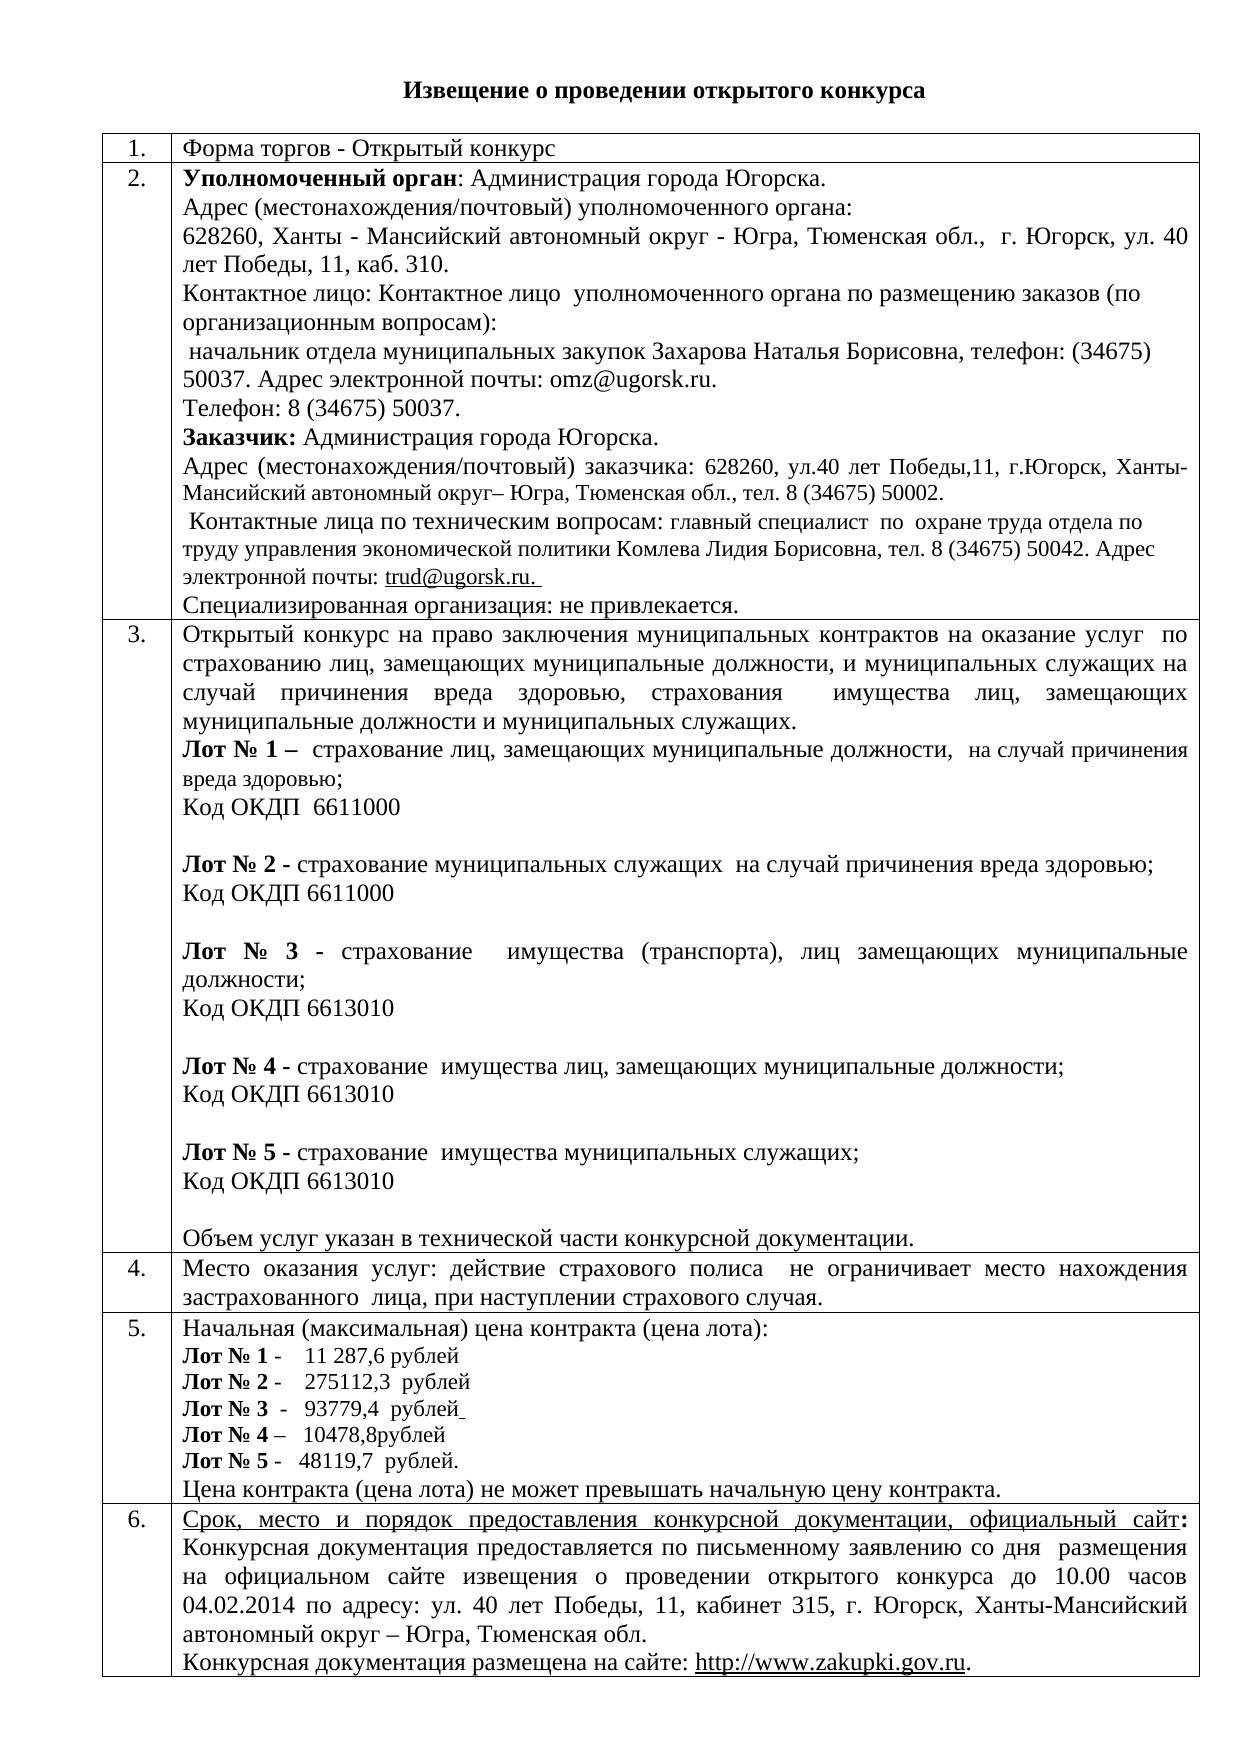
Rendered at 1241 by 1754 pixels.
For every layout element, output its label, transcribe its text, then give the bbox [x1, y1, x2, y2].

table_cell 2. [103, 163, 171, 618]
table_cell 3. [103, 620, 171, 1252]
table_cell 4. [103, 1253, 171, 1312]
table_header 1. [103, 134, 171, 162]
table_cell Начальная (максимальная) цена контракта (цена лота): Лот № 1 - 11 287,6 рублей Лот № 2 - 275112,3 рублей Лот № 3 - 93779,4 рублей Лот № 4 – 10478,8рублей Лот № 5 - 48119,7 рублей. Цена контракта (цена лота) не может превышать начальную цену контракта. [172, 1313, 1199, 1503]
table_cell 5. [103, 1313, 171, 1503]
table_cell Место оказания услуг: действие страхового полиса не ограничивает место нахождения застрахованного лица, при наступлении страхового случая. [172, 1253, 1199, 1312]
table_cell 6. [103, 1504, 171, 1676]
table_header Форма торгов - Открытый конкурс [172, 134, 1199, 162]
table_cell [172, 1504, 1199, 1676]
table_cell Уполномоченный орган: Администрация города Югорска. Адрес (местонахождения/почтовый) уполномоченного органа: 628260, Ханты - Мансийский автономный округ - Югра, Тюменская обл., г. Югорск, ул. 40 лет Победы, 11, каб. 310. Контактное лицо: Контактное лицо уполномоченного органа по размещению заказов (по организационным вопросам): начальник отдела муниципальных закупок Захарова Наталья Борисовна, телефон: (34675) 50037. Адрес электронной почты: omz@ugorsk.ru. Телефон: 8 (34675) 50037. Заказчик: Администрация города Югорска. Адрес (местонахождения/почтовый) заказчика: 628260, ул.40 лет Победы,11, г.Югорск, Ханты-Мансийский автономный округ– Югра, Тюменская обл., тел. 8 (34675) 50002. Контактные лица по техническим вопросам: главный специалист по охране труда отдела по труду управления экономической политики Комлева Лидия Борисовна, тел. 8 (34675) 50042. Адрес электронной почты: trud@ugorsk.ru. Специализированная организация: не привлекается. [172, 163, 1199, 618]
text Извещение о проведении открытого конкурса [177, 75, 1152, 104]
table_cell Открытый конкурс на право заключения муниципальных контрактов на оказание услуг по страхованию лиц, замещающих муниципальные должности, и муниципальных служащих на случай причинения вреда здоровью, страхования имущества лиц, замещающих муниципальные должности и муниципальных служащих. Лот № 1 – страхование лиц, замещающих муниципальные должности, на случай причинения вреда здоровью; Код ОКДП 6611000 Лот № 2 - страхование муниципальных служащих на случай причинения вреда здоровью; Код ОКДП 6611000 Лот № 3 - страхование имущества (транспорта), лиц замещающих муниципальные должности; Код ОКДП 6613010 Лот № 4 - страхование имущества лиц, замещающих муниципальные должности; Код ОКДП 6613010 Лот № 5 - страхование имущества муниципальных служащих; Код ОКДП 6613010 Объем услуг указан в технической части конкурсной документации. [172, 620, 1199, 1252]
